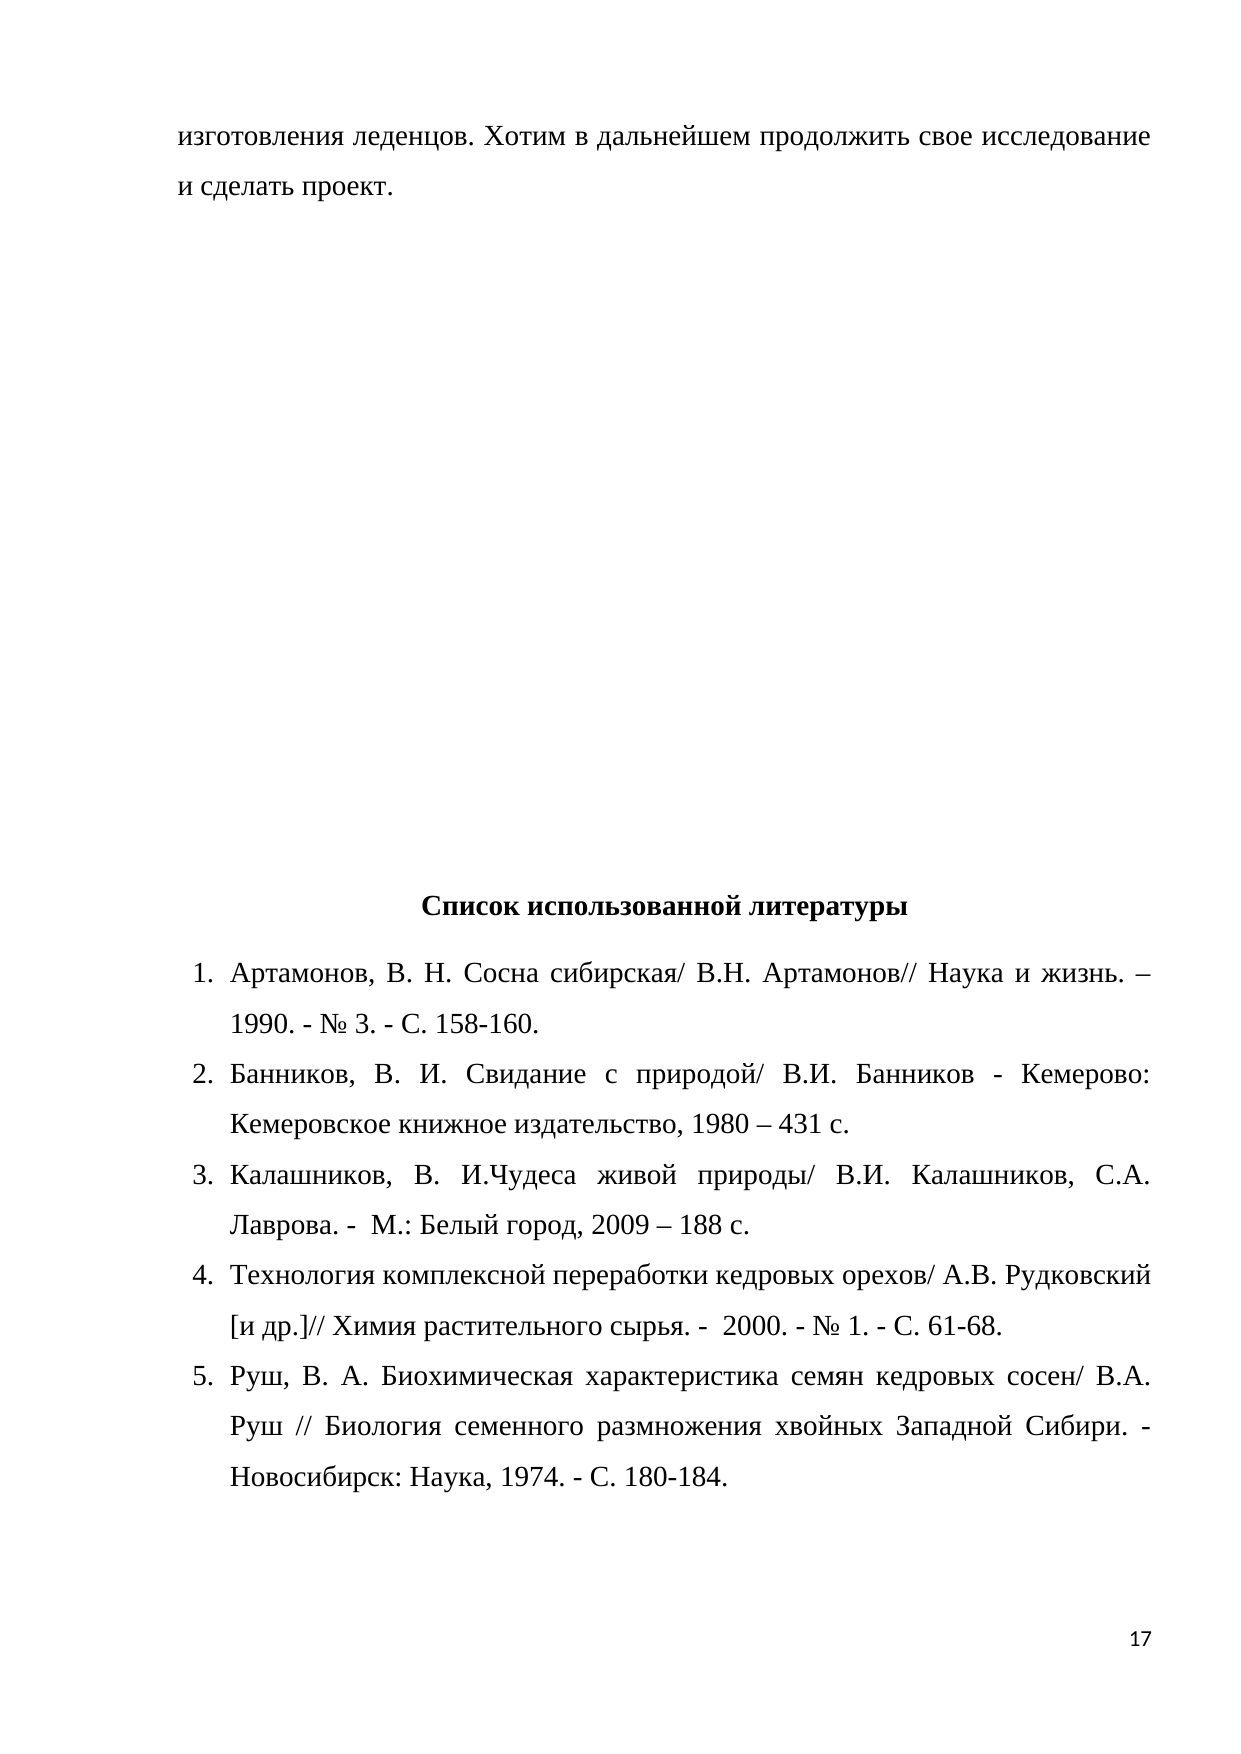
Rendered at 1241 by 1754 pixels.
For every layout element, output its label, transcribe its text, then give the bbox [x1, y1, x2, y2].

list Технология комплексной переработки кедровых орехов/ А.В. Рудковский [и др.]// Химия растительного сырья. - 2000. - № 1. - С. 61-68. [192, 1257, 1152, 1341]
list Артамонов, В. Н. Сосна сибирская/ В.Н. Артамонов// Наука и жизнь. – 1990. - № 3. - С. 158-160. [192, 956, 1152, 1039]
text Список использованной литературы [177, 888, 1152, 922]
list Банников, В. И. Свидание с природой/ В.И. Банников - Кемерово: Кемеровское книжное издательство, 1980 – 431 с. [192, 1056, 1152, 1140]
list Калашников, В. И.Чудеса живой природы/ В.И. Калашников, С.А. Лаврова. - М.: Белый город, 2009 – 188 с. [192, 1157, 1152, 1241]
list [177, 118, 1152, 202]
list Руш, В. А. Биохимическая характеристика семян кедровых сосен/ В.А. Руш // Биология семенного размножения хвойных Западной Сибири. - Новосибирск: Наука, 1974. - С. 180-184. [192, 1358, 1152, 1492]
